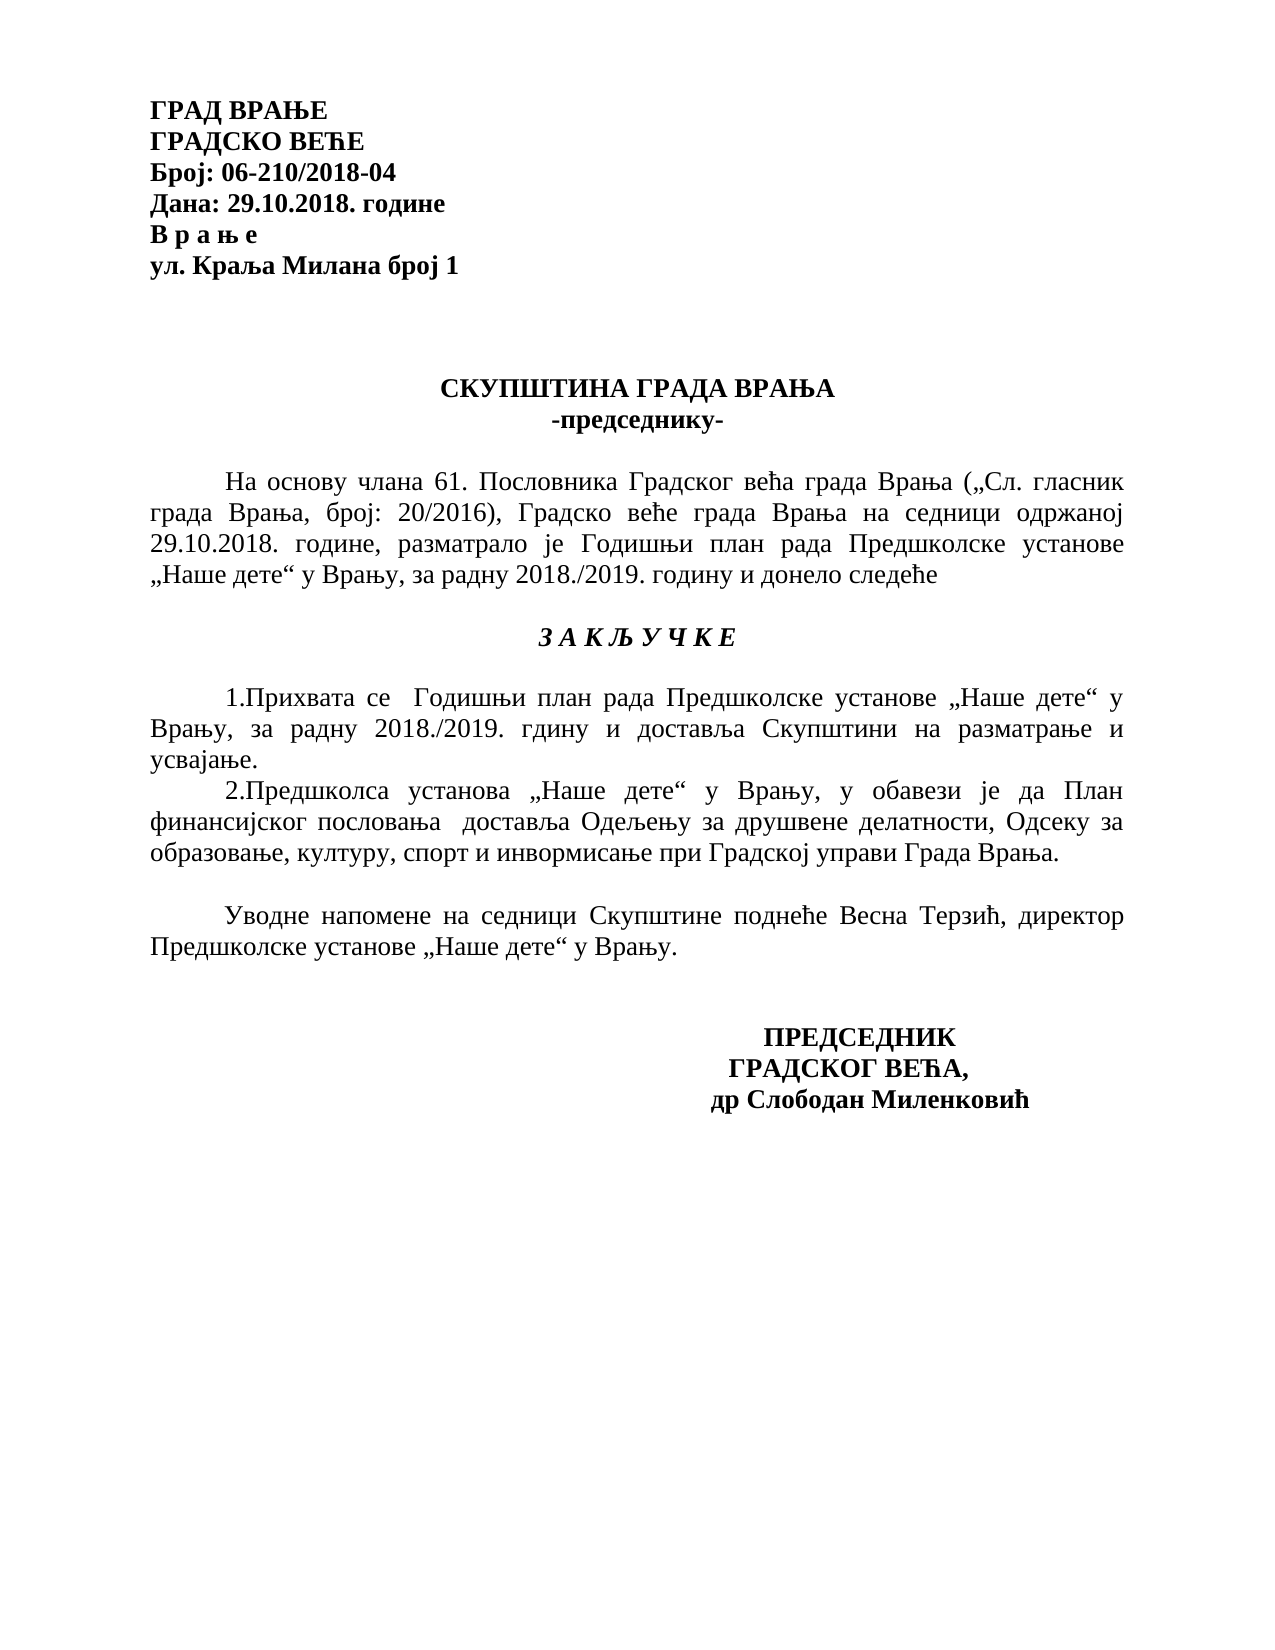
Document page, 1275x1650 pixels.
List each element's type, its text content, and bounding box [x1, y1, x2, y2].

text З А К Љ У Ч К Е [150, 621, 1125, 652]
text 1.Прихвата се Годишњи план рада Предшколске установе „Наше дете“ у Врању, за радну 2018./2019. гдину и доставља Скупштини на разматрање и усвајање. [150, 681, 1125, 774]
text ПРЕДСЕДНИК [150, 1021, 1125, 1052]
text -председнику- [150, 403, 1125, 434]
text Број: 06-210/2018-04 [150, 156, 1125, 187]
text ГРАД ВРАЊЕ [150, 94, 1125, 125]
text СКУПШТИНА ГРАДА ВРАЊА [150, 372, 1125, 403]
text ул. Краља Милана број 1 [150, 249, 1125, 281]
text Уводне напомене на седници Скупштине поднеће Весна Терзић, директор Предшколске установе „Наше дете“ у Врању. [150, 899, 1125, 961]
text др Слободан Миленковић [150, 1083, 1125, 1114]
text Дана: 29.10.2018. године [150, 187, 1125, 218]
text ГРАДСКОГ ВЕЋА, [150, 1052, 1125, 1083]
text В р а њ е [150, 218, 1125, 249]
text 2.Предшколса установа „Наше дете“ у Врању, у обавези је да План финансијског пословања доставља Одељењу за друшвене делатности, Одсеку за образовање, културу, спорт и инвормисање при Градској управи Града Врања. [150, 774, 1125, 868]
text На основу члана 61. Пословника Градског већа града Врања („Сл. гласник града Врања, број: 20/2016), Градско веће града Врања на седници одржаној 29.10.2018. године, разматрало је Годишњи план рада Предшколске установе „Наше дете“ у Врању, за радну 2018./2019. годину и донело следеће [150, 465, 1125, 590]
text ГРАДСКО ВЕЋЕ [150, 125, 1125, 156]
